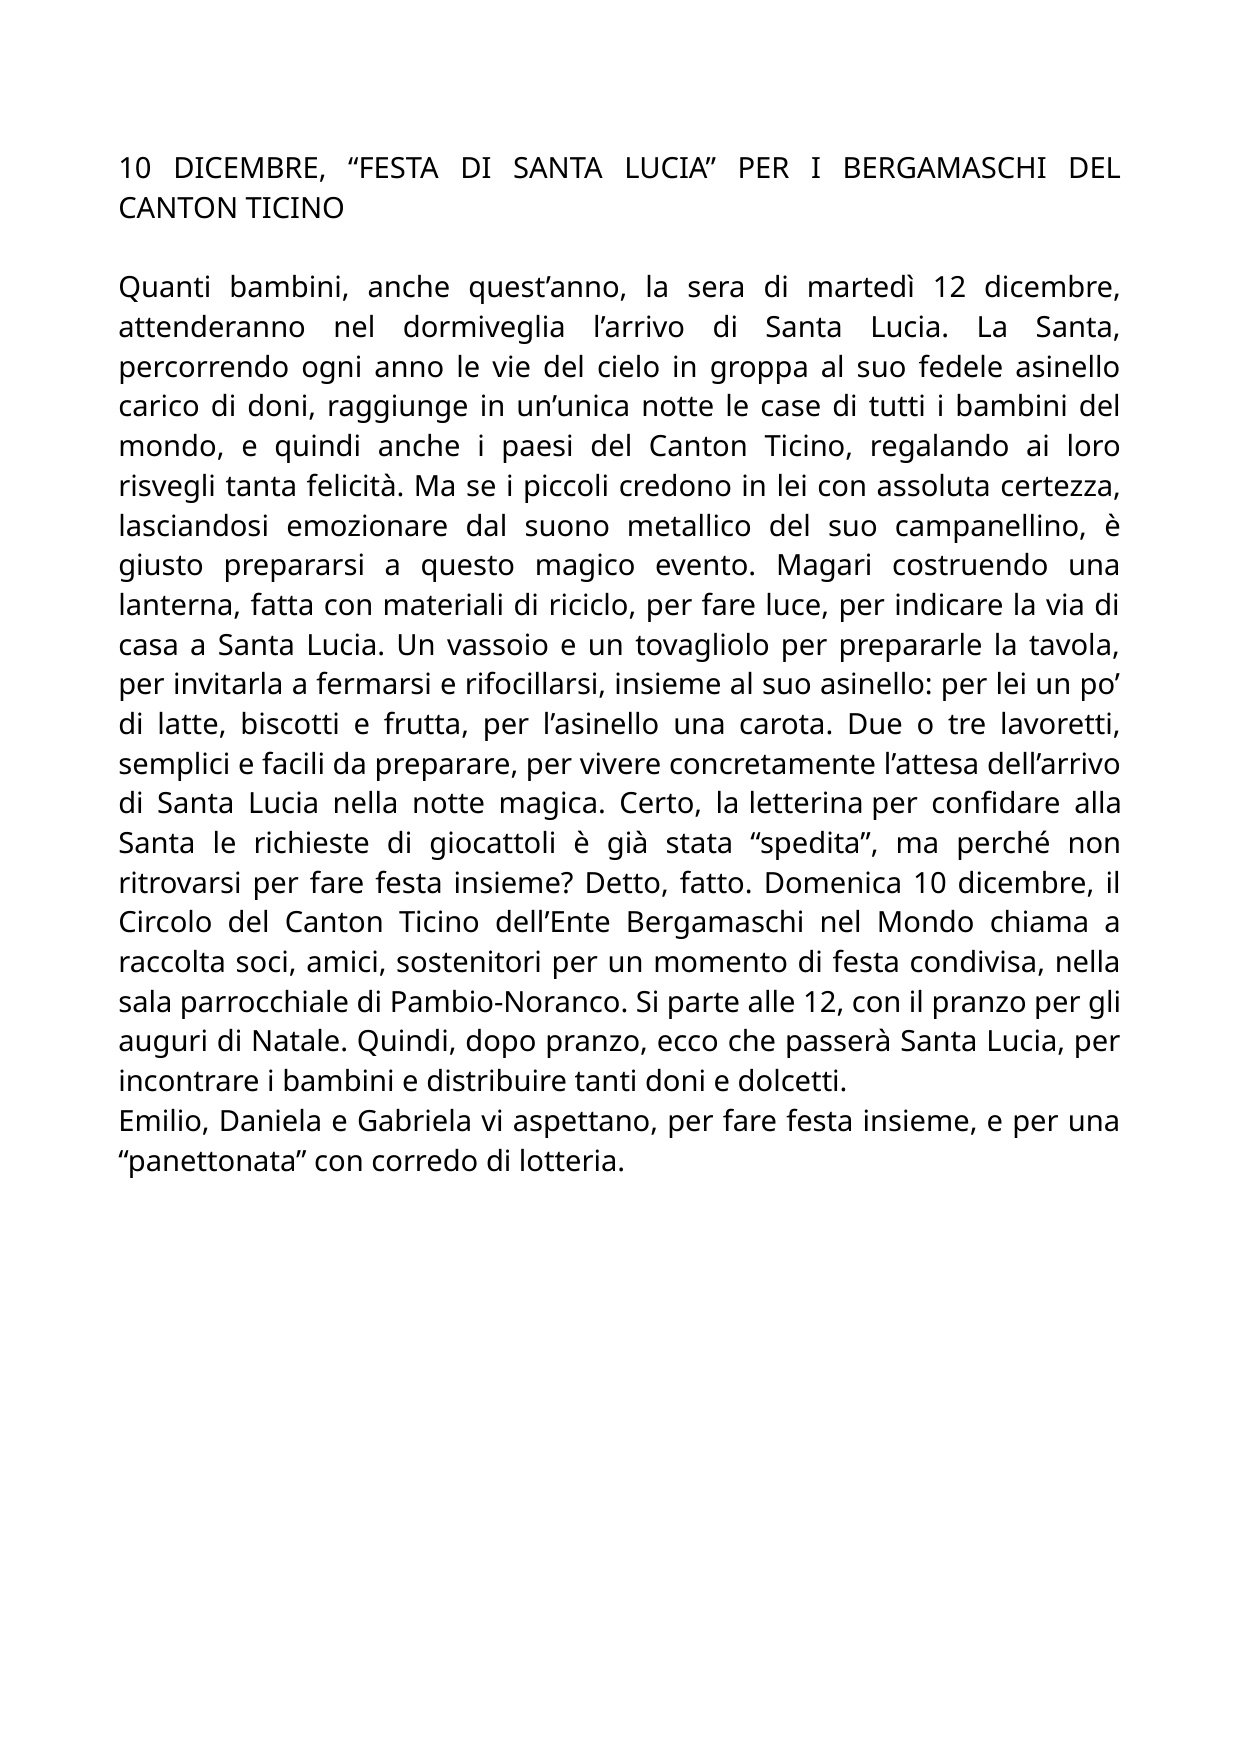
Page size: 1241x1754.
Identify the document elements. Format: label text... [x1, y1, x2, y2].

text Emilio, Daniela e Gabriela vi aspettano, per fare festa insieme, e per una “panettonata” con corredo di lotteria. [118, 1100, 1122, 1179]
text 10 DICEMBRE, “FESTA DI SANTA LUCIA” PER I BERGAMASCHI DEL CANTON TICINO [118, 148, 1122, 227]
text Quanti bambini, anche quest’anno, la sera di martedì 12 dicembre, attenderanno nel dormiveglia l’arrivo di Santa Lucia. La Santa, percorrendo ogni anno le vie del cielo in groppa al suo fedele asinello carico di doni, raggiunge in un’unica notte le case di tutti i bambini del mondo, e quindi anche i paesi del Canton Ticino, regalando ai loro risvegli tanta felicità. Ma se i piccoli credono in lei con assoluta certezza, lasciandosi emozionare dal suono metallico del suo campanellino, è giusto prepararsi a questo magico evento. Magari costruendo una lanterna, fatta con materiali di riciclo, per fare luce, per indicare la via di casa a Santa Lucia. Un vassoio e un tovagliolo per prepararle la tavola, per invitarla a fermarsi e rifocillarsi, insieme al suo asinello: per lei un po’ di latte, biscotti e frutta, per l’asinello una carota. Due o tre lavoretti, semplici e facili da preparare, per vivere concretamente l’attesa dell’arrivo di Santa Lucia nella notte magica. Certo, la letterina per confidare alla Santa le richieste di giocattoli è già stata “spedita”, ma perché non ritrovarsi per fare festa insieme? Detto, fatto. Domenica 10 dicembre, il Circolo del Canton Ticino dell’Ente Bergamaschi nel Mondo chiama a raccolta soci, amici, sostenitori per un momento di festa condivisa, nella sala parrocchiale di Pambio-Noranco. Si parte alle 12, con il pranzo per gli auguri di Natale. Quindi, dopo pranzo, ecco che passerà Santa Lucia, per incontrare i bambini e distribuire tanti doni e dolcetti. [118, 267, 1122, 1100]
